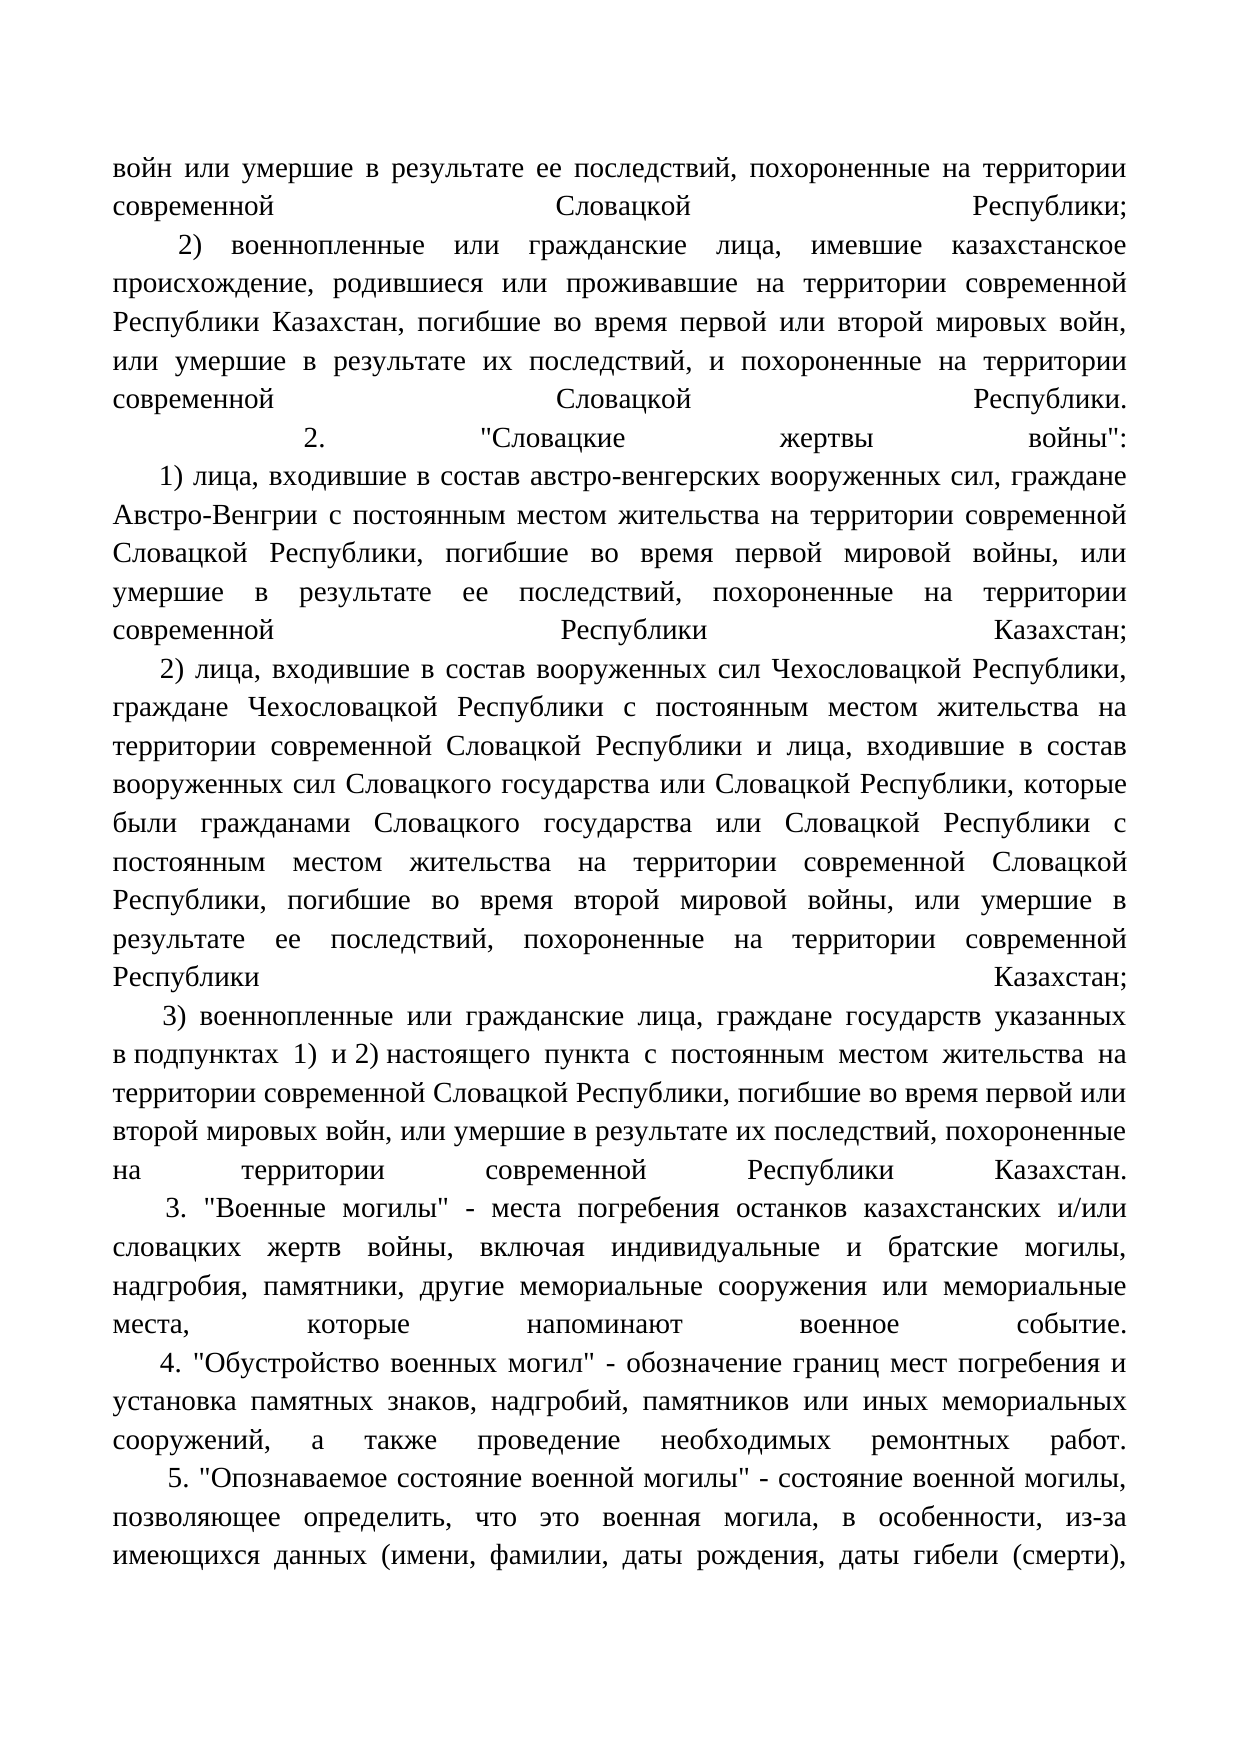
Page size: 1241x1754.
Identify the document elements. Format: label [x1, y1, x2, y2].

text [112, 150, 1128, 1571]
